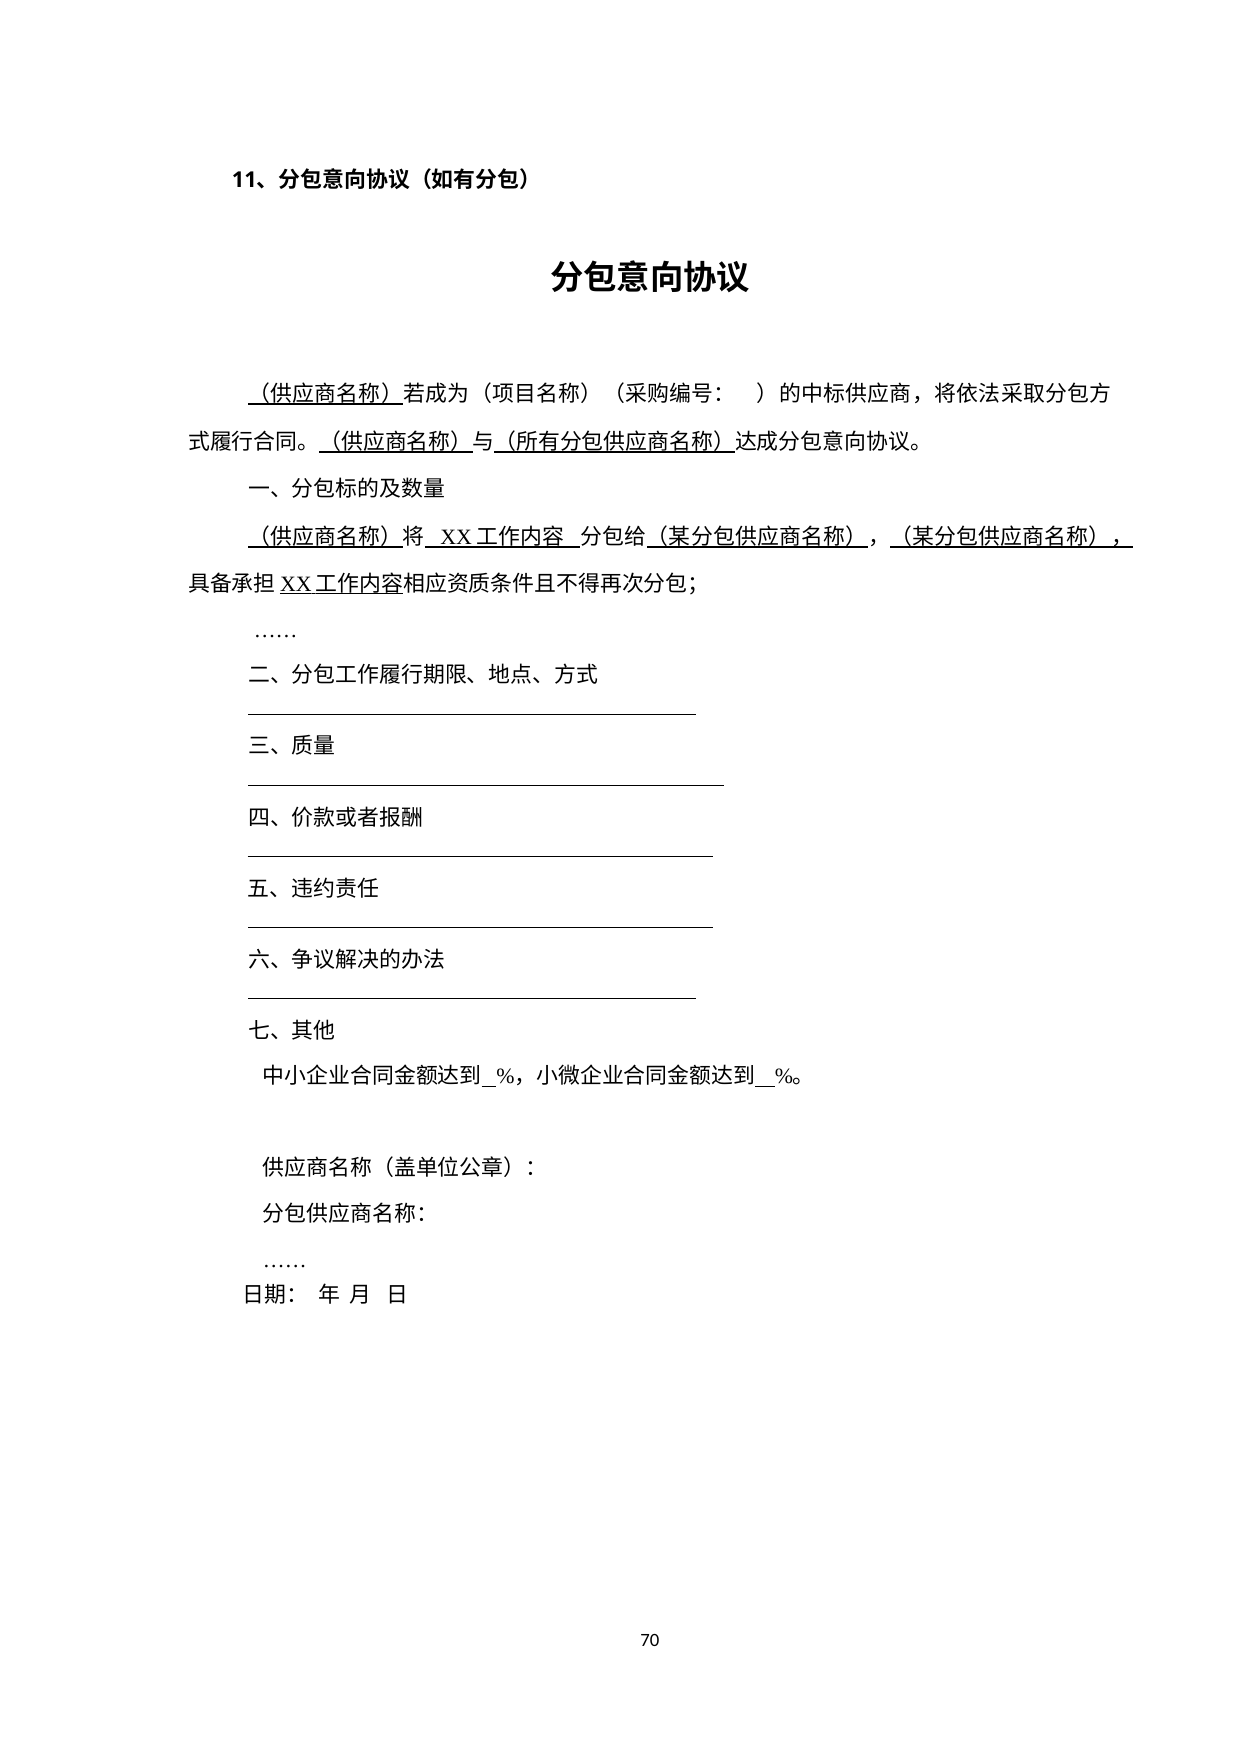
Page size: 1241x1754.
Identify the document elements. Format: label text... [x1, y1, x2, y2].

text 七、其他 [188, 1001, 1111, 1047]
text 供应商名称（盖单位公章）： [263, 1139, 1111, 1185]
text …… [263, 1231, 1111, 1276]
text 11、分包意向协议（如有分包） [188, 162, 1111, 194]
text …… [188, 614, 1111, 646]
text 三、质量 [188, 717, 1111, 763]
text 分包意向协议 [188, 242, 1111, 307]
text 中小企业合同金额达到 %，小微企业合同金额达到 %。 [263, 1047, 1111, 1093]
text （供应商名称）若成为（项目名称）（采购编号： ）的中标供应商，将依法采取分包方式履行合同。（供应商名称）与（所有分包供应商名称）达成分包意向协议。 [188, 376, 1111, 455]
text 六、争议解决的办法 [188, 930, 1111, 976]
text （供应商名称）将 XX工作内容 分包给（某分包供应商名称），（某分包供应商名称），具备承担XX工作内容相应资质条件且不得再次分包； [188, 519, 1111, 598]
text 日期： 年 月 日 [188, 1276, 1111, 1309]
text 二、分包工作履行期限、地点、方式 [188, 646, 1111, 692]
text 四、价款或者报酬 [188, 788, 1111, 834]
text 分包供应商名称： [263, 1185, 1111, 1231]
text 一、分包标的及数量 [188, 471, 1111, 503]
text 五、违约责任 [247, 859, 1111, 905]
